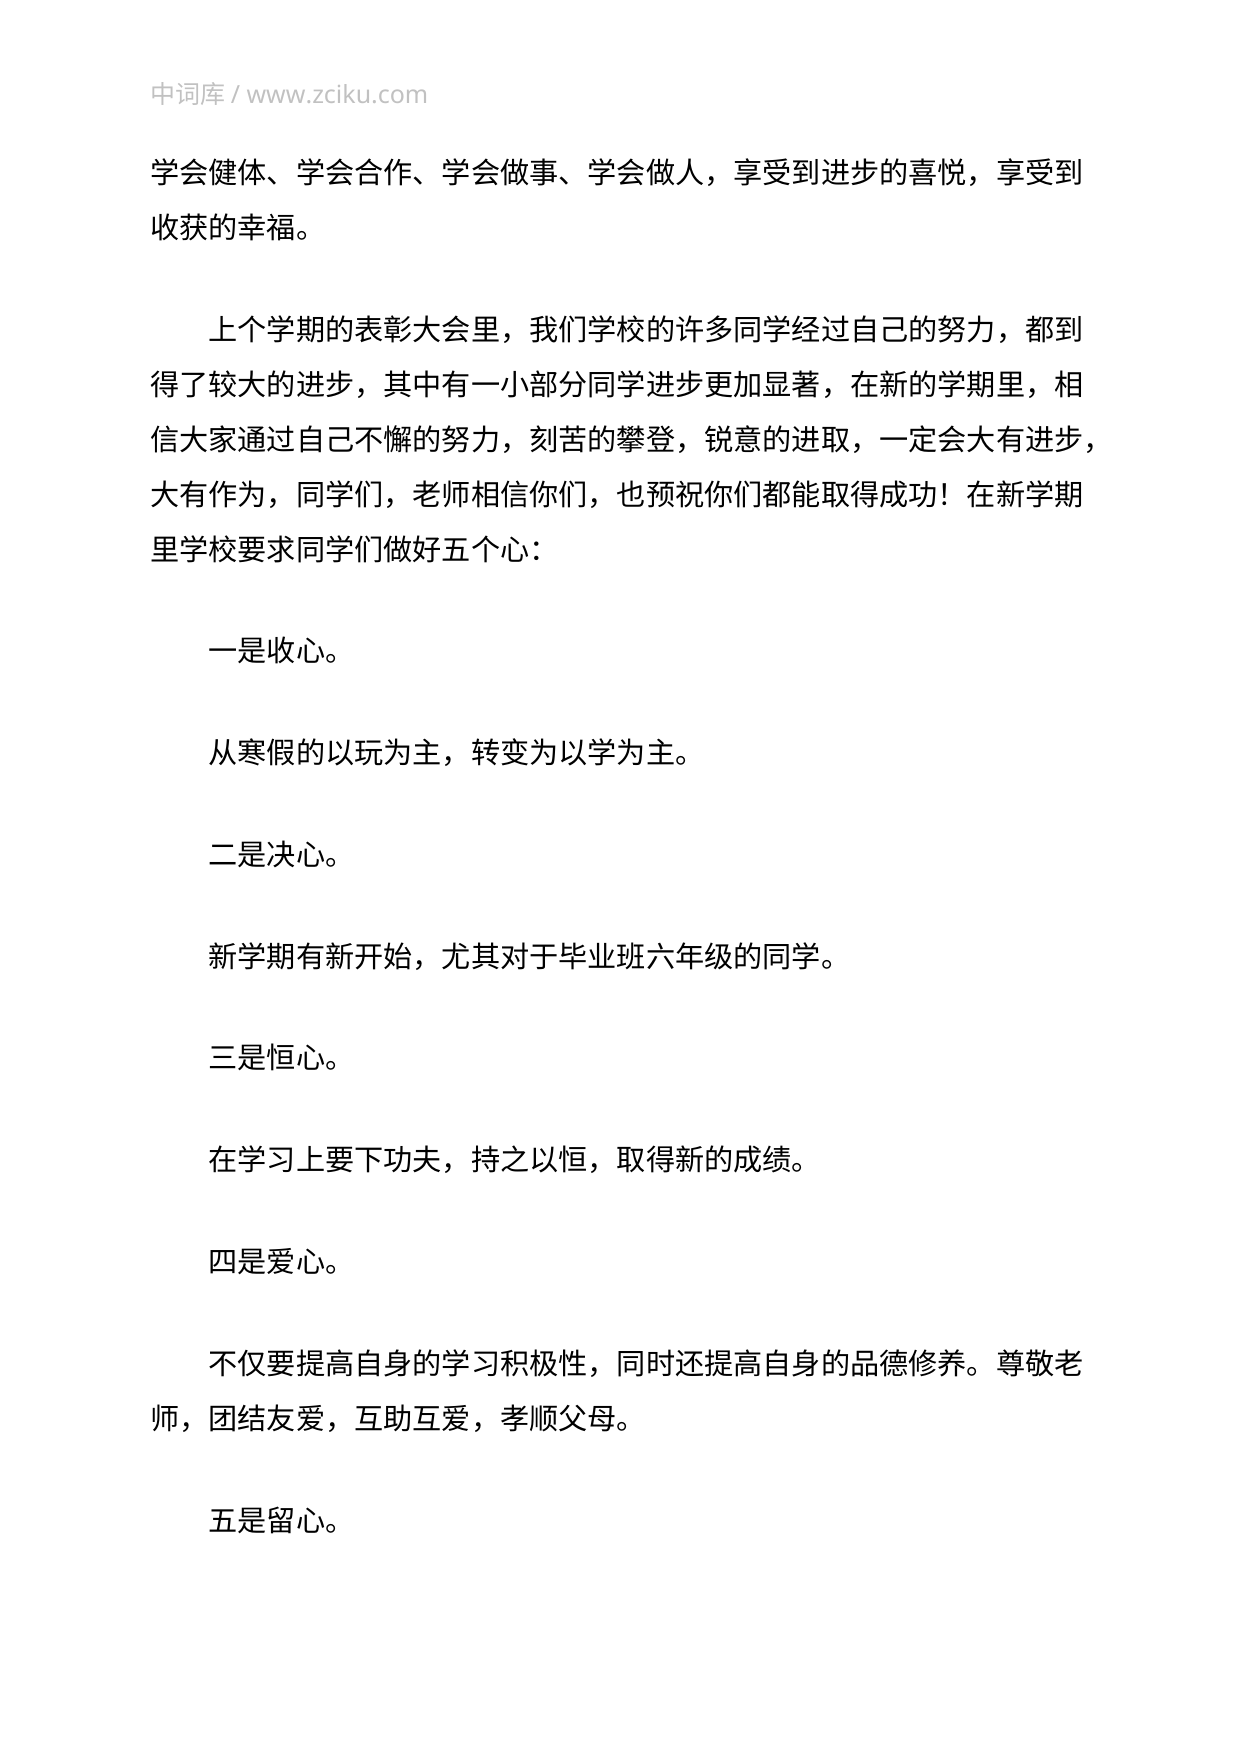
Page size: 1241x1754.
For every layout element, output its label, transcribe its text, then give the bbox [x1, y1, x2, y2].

text 在学习上要下功夫，持之以恒，取得新的成绩。 [150, 1137, 1090, 1179]
text 四是爱心。 [150, 1239, 1090, 1281]
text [150, 150, 1090, 247]
text 上个学期的表彰大会里，我们学校的许多同学经过自己的努力，都到得了较大的进步，其中有一小部分同学进步更加显著，在新的学期里，相信大家通过自己不懈的努力，刻苦的攀登，锐意的进取，一定会大有进步，大有作为，同学们，老师相信你们，也预祝你们都能取得成功！在新学期里学校要求同学们做好五个心： [150, 307, 1090, 568]
text 新学期有新开始，尤其对于毕业班六年级的同学。 [150, 933, 1090, 976]
text 五是留心。 [150, 1497, 1090, 1539]
text 一是收心。 [150, 628, 1090, 670]
text 不仅要提高自身的学习积极性，同时还提高自身的品德修养。尊敬老师，团结友爱，互助互爱，孝顺父母。 [150, 1340, 1090, 1438]
text 二是决心。 [150, 832, 1090, 874]
text 从寒假的以玩为主，转变为以学为主。 [150, 730, 1090, 772]
text 三是恒心。 [150, 1035, 1090, 1077]
